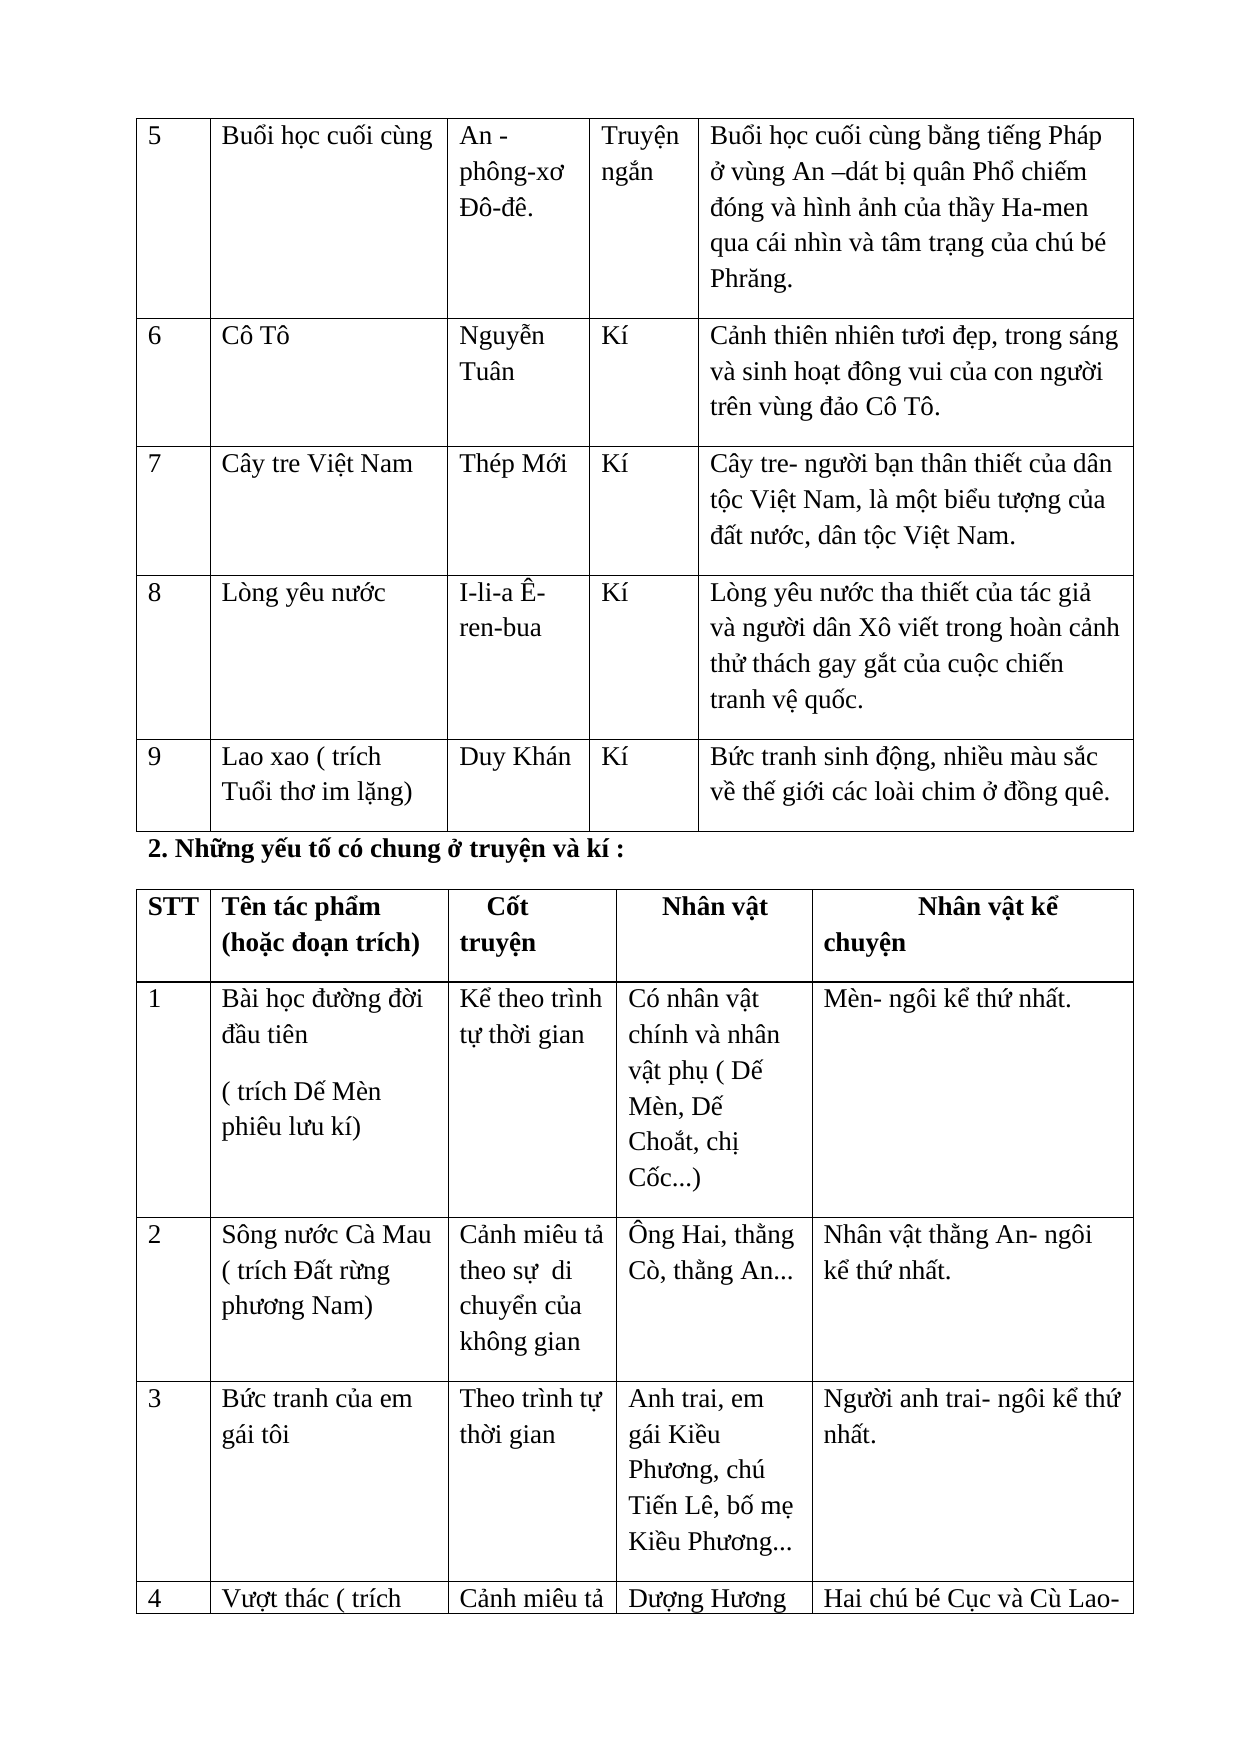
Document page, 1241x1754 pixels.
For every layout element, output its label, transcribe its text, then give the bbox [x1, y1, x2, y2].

table_cell Lòng yêu nước tha thiết của tác giả và người dân Xô viết trong hoàn cảnh thử thách gay gắt của cuộc chiến tranh vệ quốc. [699, 576, 1133, 739]
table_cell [617, 1582, 812, 1613]
table_cell Theo trình tự thời gian [449, 1382, 616, 1581]
table_cell Bức tranh sinh động, nhiều màu sắc về thế giới các loài chim ở đồng quê. [699, 740, 1133, 831]
table_cell 9 [137, 740, 210, 831]
table_cell 3 [137, 1382, 210, 1581]
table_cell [813, 1582, 1133, 1613]
table_cell Kí [590, 319, 698, 446]
table_cell Cây tre- người bạn thân thiết của dân tộc Việt Nam, là một biểu tượng của đất nước, dân tộc Việt Nam. [699, 447, 1133, 574]
table_cell 5 [137, 119, 210, 318]
table_cell Cô Tô [211, 319, 447, 446]
table_cell Người anh trai- ngôi kể thứ nhất. [813, 1382, 1133, 1581]
table_cell Truyện ngắn [590, 119, 698, 318]
table_header Cốt truyện [449, 890, 616, 981]
table_cell Cây tre Việt Nam [211, 447, 447, 574]
table_cell 4 [137, 1582, 210, 1613]
table_cell 7 [137, 447, 210, 574]
table_cell Bài học đường đời đầu tiên ( trích Dế Mèn phiêu lưu kí) [211, 983, 448, 1217]
table_cell Cảnh thiên nhiên tươi đẹp, trong sáng và sinh hoạt đông vui của con người trên vùng đảo Cô Tô. [699, 319, 1133, 446]
table_cell Kí [590, 576, 698, 739]
table_cell Bức tranh của em gái tôi [211, 1382, 448, 1581]
table_cell Duy Khán [448, 740, 589, 831]
text 2. Những yếu tố có chung ở truyện và kí : [148, 832, 1122, 863]
table_cell 2 [137, 1218, 210, 1381]
table_cell Kí [590, 740, 698, 831]
table_cell Anh trai, em gái Kiều Phương, chú Tiến Lê, bố mẹ Kiều Phương... [617, 1382, 812, 1581]
table_cell Nhân vật thằng An- ngôi kể thứ nhất. [813, 1218, 1133, 1381]
table_cell Kí [590, 447, 698, 574]
table_cell I-li-a Ê-ren-bua [448, 576, 589, 739]
table_cell Thép Mới [448, 447, 589, 574]
table_cell Lao xao ( trích Tuổi thơ im lặng) [211, 740, 447, 831]
table_cell 6 [137, 319, 210, 446]
table_cell Mèn- ngôi kể thứ nhất. [813, 983, 1133, 1217]
table_header Tên tác phẩm (hoặc đoạn trích) [211, 890, 448, 981]
table_cell Sông nước Cà Mau ( trích Đất rừng phương Nam) [211, 1218, 448, 1381]
table_cell Buổi học cuối cùng [211, 119, 447, 318]
table_cell 8 [137, 576, 210, 739]
table_header STT [137, 890, 210, 981]
table_header Nhân vật [617, 890, 812, 981]
table_cell Nguyễn Tuân [448, 319, 589, 446]
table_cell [211, 1582, 448, 1613]
table_cell An -phông-xơ Đô-đê. [448, 119, 589, 318]
table_cell Kể theo trình tự thời gian [449, 983, 616, 1217]
table_cell Buổi học cuối cùng bằng tiếng Pháp ở vùng An –dát bị quân Phổ chiếm đóng và hình ảnh của thầy Ha-men qua cái nhìn và tâm trạng của chú bé Phrăng. [699, 119, 1133, 318]
table_cell Có nhân vật chính và nhân vật phụ ( Dế Mèn, Dế Choắt, chị Cốc...) [617, 983, 812, 1217]
table_cell Ông Hai, thằng Cò, thằng An... [617, 1218, 812, 1381]
table_cell Cảnh miêu tả theo sự di chuyển của không gian [449, 1218, 616, 1381]
table_cell 1 [137, 983, 210, 1217]
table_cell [449, 1582, 616, 1613]
table_cell Lòng yêu nước [211, 576, 447, 739]
table_header Nhân vật kể chuyện [813, 890, 1133, 981]
